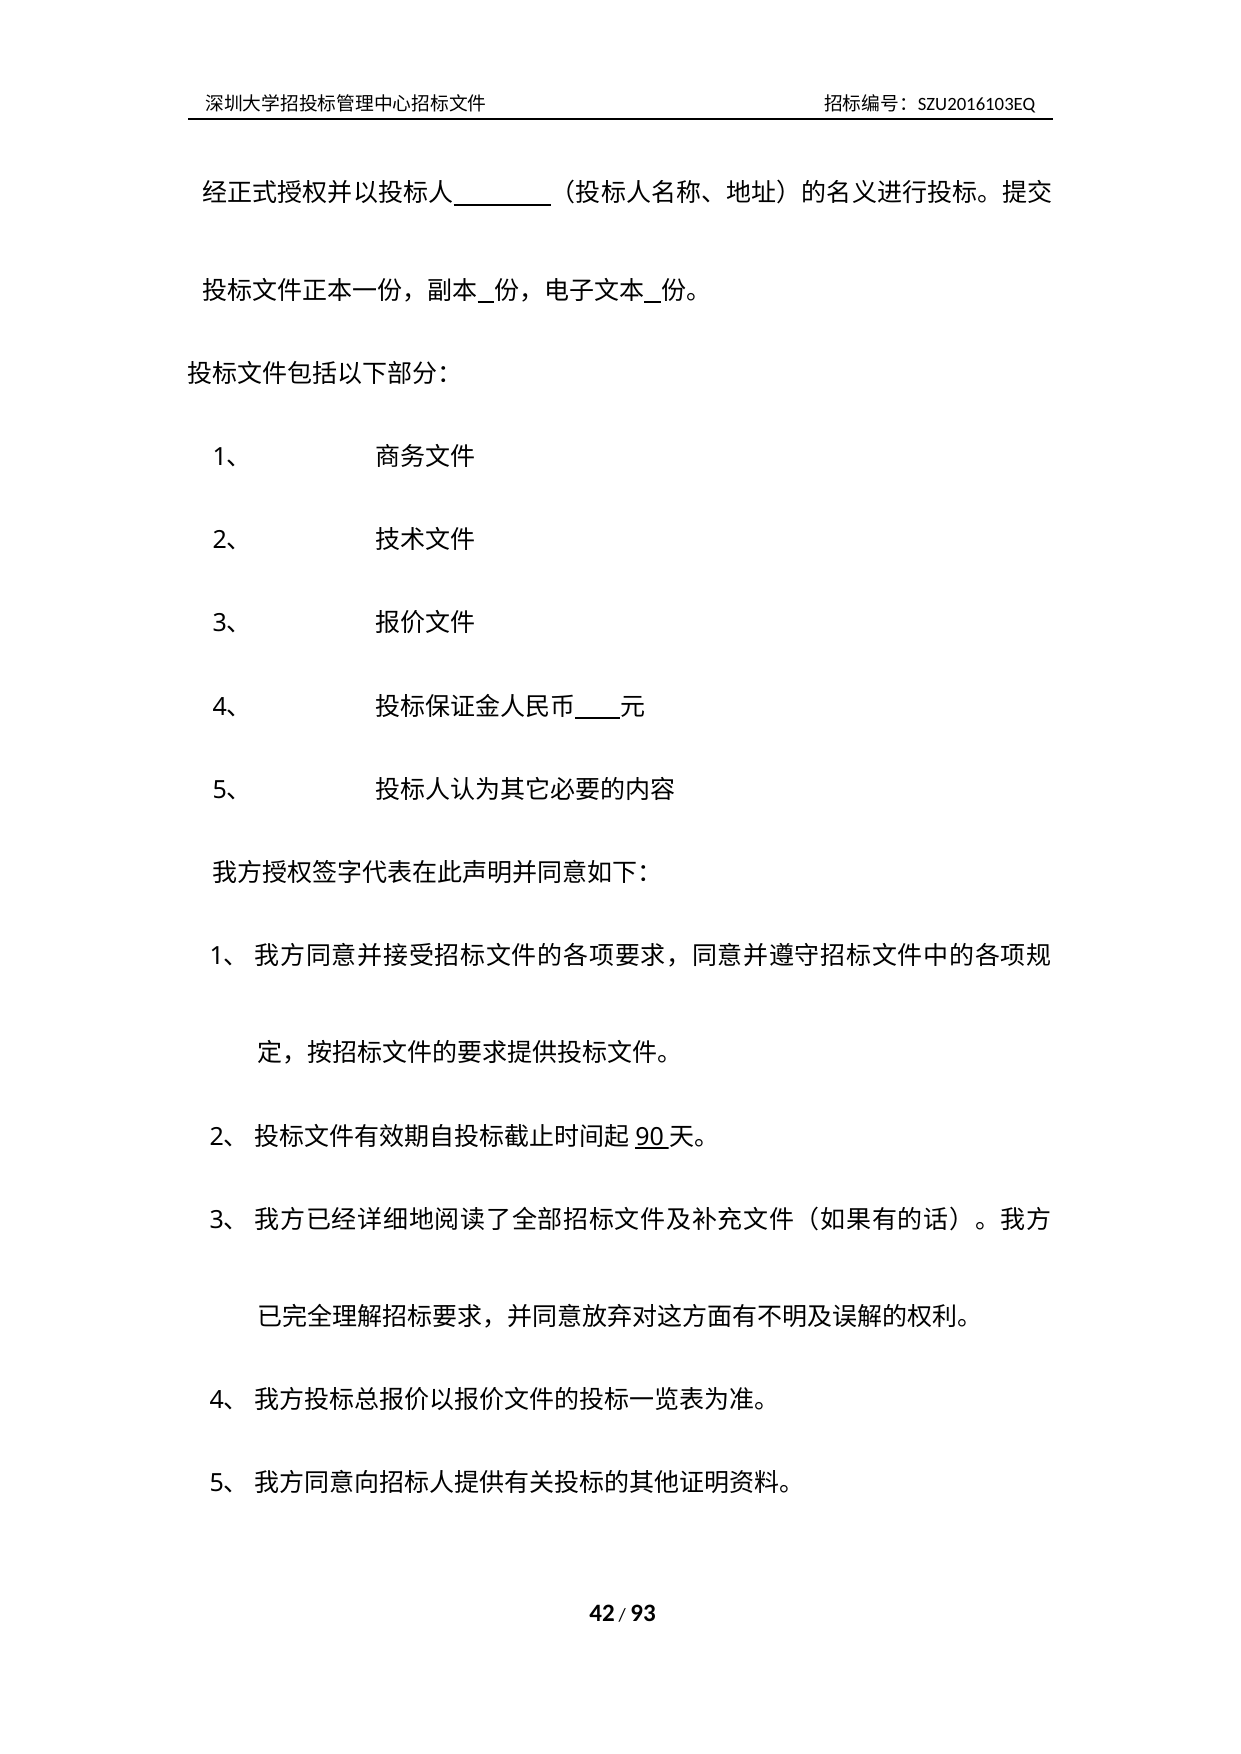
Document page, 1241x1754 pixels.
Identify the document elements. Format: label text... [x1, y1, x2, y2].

list 我方已经详细地阅读了全部招标文件及补充文件（如果有的话）。我方已完全理解招标要求，并同意放弃对这方面有不明及误解的权利。 [209, 1185, 1053, 1347]
list 商务文件 [212, 422, 1053, 487]
list 我方同意并接受招标文件的各项要求，同意并遵守招标文件中的各项规定，按招标文件的要求提供投标文件。 [209, 921, 1053, 1083]
list 投标人认为其它必要的内容 [212, 755, 1053, 820]
list 报价文件 [212, 588, 1053, 653]
list 我方投标总报价以报价文件的投标一览表为准。 [209, 1365, 1053, 1430]
list 投标文件有效期自投标截止时间起 90天。 [209, 1102, 1053, 1167]
text 投标文件包括以下部分： [187, 339, 1053, 404]
text 我方授权签字代表在此声明并同意如下： [187, 838, 1053, 903]
list 我方同意向招标人提供有关投标的其他证明资料。 [209, 1448, 1053, 1513]
list 技术文件 [212, 505, 1053, 570]
list 投标保证金人民币 元 [212, 672, 1053, 737]
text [202, 158, 1053, 321]
